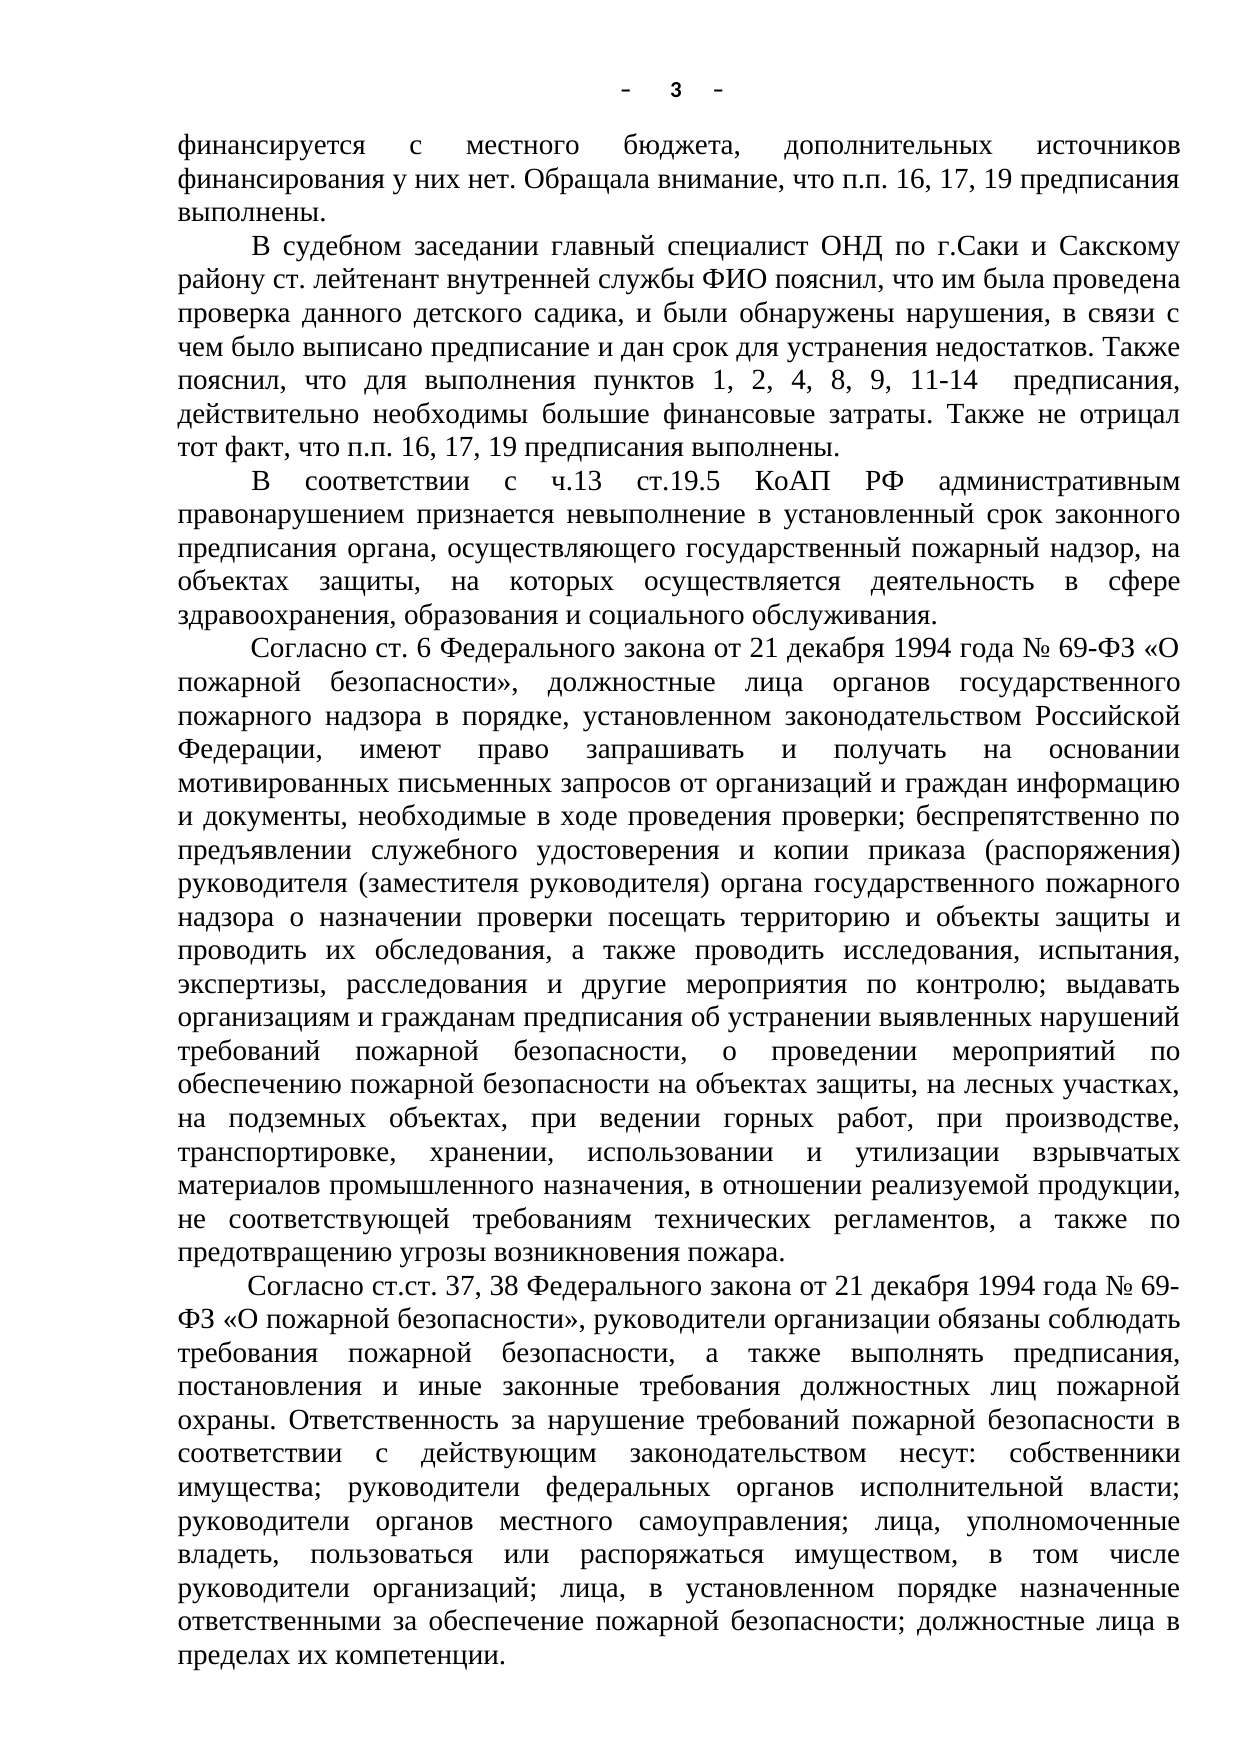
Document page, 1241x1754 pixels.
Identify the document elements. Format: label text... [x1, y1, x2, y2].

text Согласно ст. 6 Федерального закона от 21 декабря 1994 года № 69-ФЗ «О пожарной безопасности», должностные лица органов государственного пожарного надзора в порядке, установленном законодательством Российской Федерации, имеют право запрашивать и получать на основании мотивированных письменных запросов от организаций и граждан информацию и документы, необходимые в ходе проведения проверки; беспрепятственно по предъявлении служебного удостоверения и копии приказа (распоряжения) руководителя (заместителя руководителя) органа государственного пожарного надзора о назначении проверки посещать территорию и объекты защиты и проводить их обследования, а также проводить исследования, испытания, экспертизы, расследования и другие мероприятия по контролю; выдавать организациям и гражданам предписания об устранении выявленных нарушений требований пожарной безопасности, о проведении мероприятий по обеспечению пожарной безопасности на объектах защиты, на лесных участках, на подземных объектах, при ведении горных работ, при производстве, транспортировке, хранении, использовании и утилизации взрывчатых материалов промышленного назначения, в отношении реализуемой продукции, не соответствующей требованиям технических регламентов, а также по предотвращению угрозы возникновения пожара. [177, 631, 1181, 1268]
text Согласно ст.ст. 37, 38 Федерального закона от 21 декабря 1994 года № 69-ФЗ «О пожарной безопасности», руководители организации обязаны соблюдать требования пожарной безопасности, а также выполнять предписания, постановления и иные законные требования должностных лиц пожарной охраны. Ответственность за нарушение требований пожарной безопасности в соответствии с действующим законодательством несут: собственники имущества; руководители федеральных органов исполнительной власти; руководители органов местного самоуправления; лица, уполномоченные владеть, пользоваться или распоряжаться имуществом, в том числе руководители организаций; лица, в установленном порядке назначенные ответственными за обеспечение пожарной безопасности; должностные лица в пределах их компетенции. [177, 1268, 1181, 1670]
text В судебном заседании главный специалист ОНД по г.Саки и Сакскому району ст. лейтенант внутренней службы ФИО пояснил, что им была проведена проверка данного детского садика, и были обнаружены нарушения, в связи с чем было выписано предписание и дан срок для устранения недостатков. Также пояснил, что для выполнения пунктов 1, 2, 4, 8, 9, 11-14 предписания, действительно необходимы большие финансовые затраты. Также не отрицал тот факт, что п.п. 16, 17, 19 предписания выполнены. [177, 228, 1181, 463]
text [177, 127, 1181, 228]
text В соответствии с ч.13 ст.19.5 КоАП РФ административным правонарушением признается невыполнение в установленный срок законного предписания органа, осуществляющего государственный пожарный надзор, на объектах защиты, на которых осуществляется деятельность в сфере здравоохранения, образования и социального обслуживания. [177, 463, 1181, 631]
